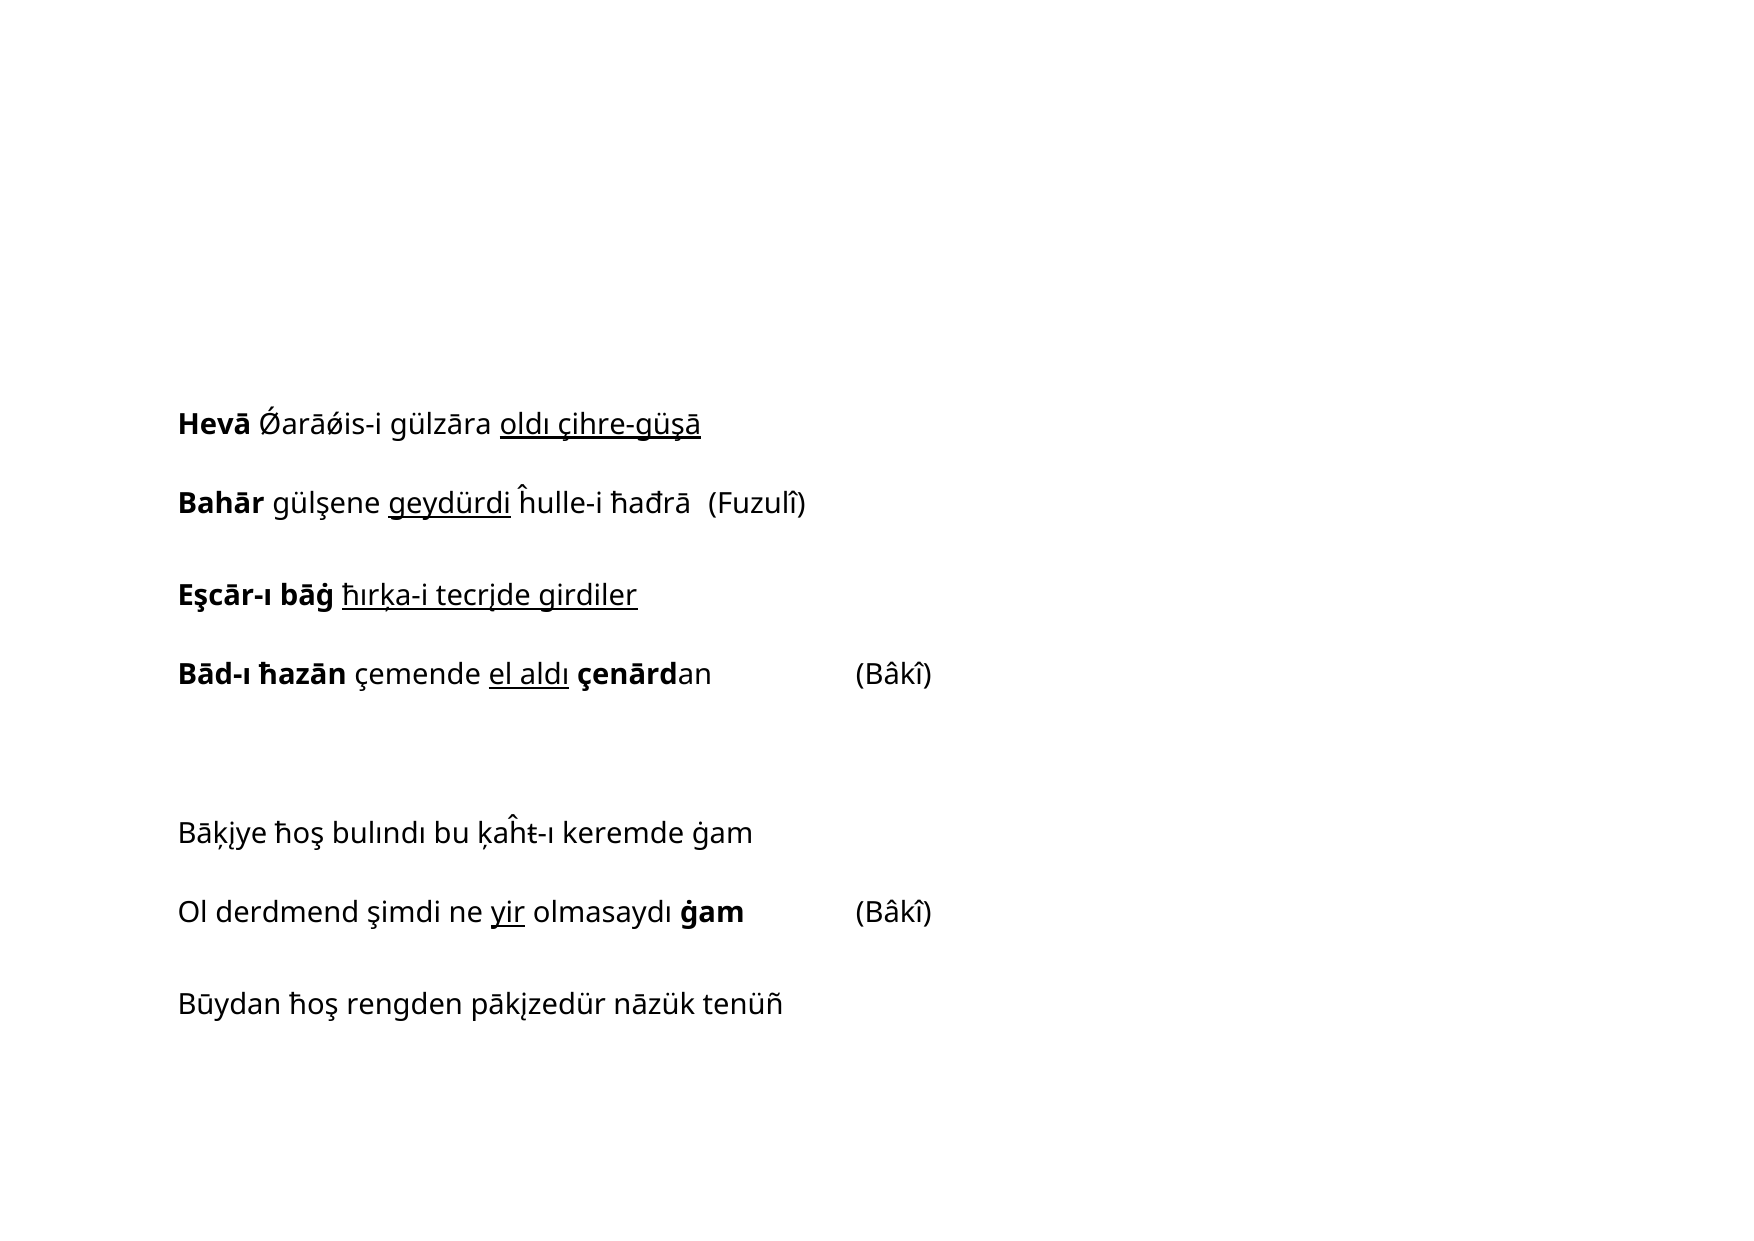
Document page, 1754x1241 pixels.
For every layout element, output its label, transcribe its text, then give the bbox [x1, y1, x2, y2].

text Bāķįye ħoş bulındı bu ķaĥŧ-ı keremde ġam [118, 812, 1636, 852]
text Bād-ı ħazān çemende el aldı çenārdan (Bâkî) [118, 654, 1636, 693]
text Bahār gülşene geydürdi ĥulle-i ħađrā (Fuzulî) [118, 482, 1636, 522]
text Hevā Ǿarāǿis-i gülzāra oldı çihre-güşā [118, 403, 1636, 443]
text Būydan ħoş rengden pākįzedür nāzük tenüñ [118, 984, 1636, 1023]
text Ol derdmend şimdi ne yir olmasaydı ġam (Bâkî) [118, 892, 1636, 931]
text Eşcār-ı bāġ ħırķa-i tecrįde girdiler [118, 574, 1636, 614]
